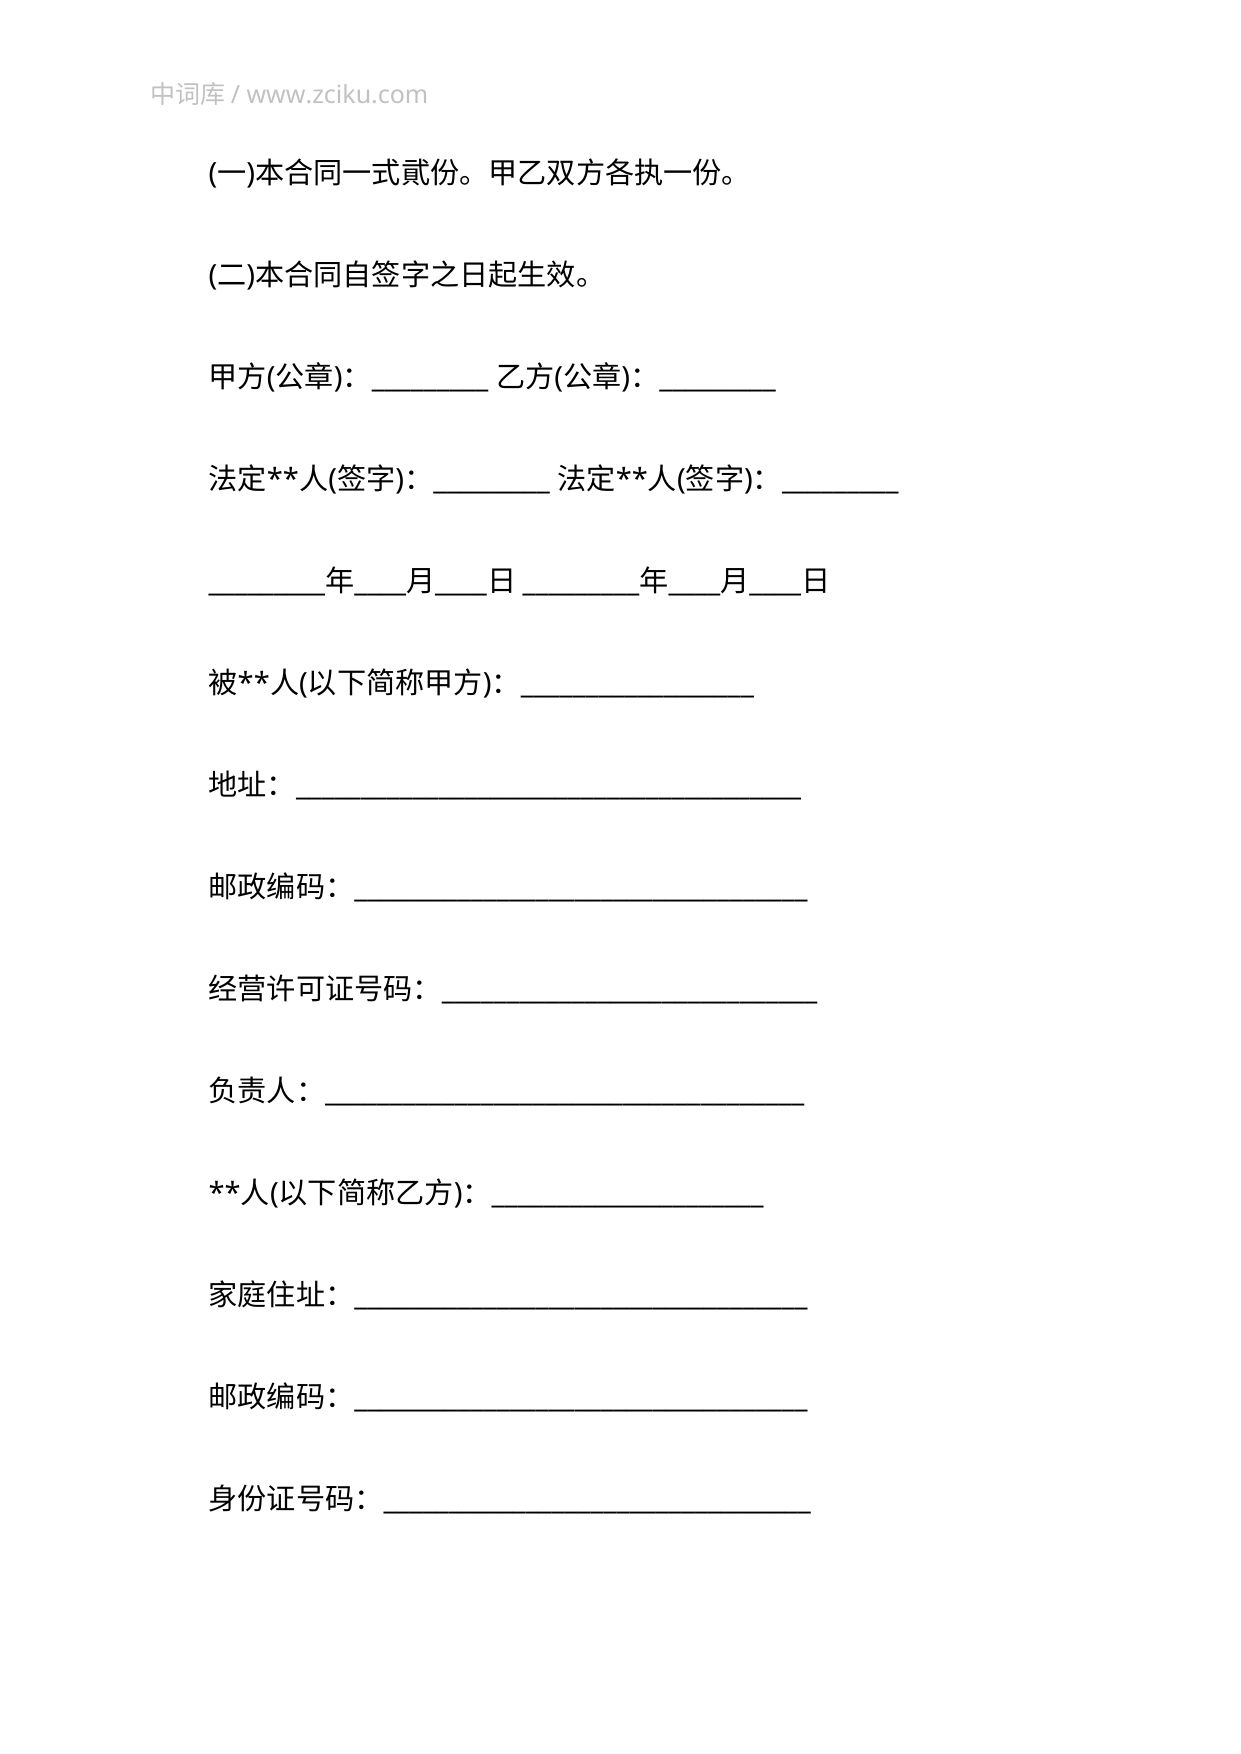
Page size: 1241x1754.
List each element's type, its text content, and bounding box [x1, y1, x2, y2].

text (二)本合同自签字之日起生效。 [150, 252, 1090, 294]
text 经营许可证号码：_____________________________ [150, 966, 1090, 1008]
text (一)本合同一式貮份。甲乙双方各执一份。 [150, 150, 1090, 192]
text 家庭住址：___________________________________ [150, 1272, 1090, 1314]
text 负责人：_____________________________________ [150, 1068, 1090, 1110]
text **人(以下简称乙方)：_____________________ [150, 1170, 1090, 1212]
text 身份证号码：_________________________________ [150, 1476, 1090, 1518]
text 邮政编码：___________________________________ [150, 1374, 1090, 1416]
text 邮政编码：___________________________________ [150, 864, 1090, 906]
text _________年____月____日 _________年____月____日 [150, 558, 1090, 600]
text 法定**人(签字)：_________ 法定**人(签字)：_________ [150, 456, 1090, 498]
text 甲方(公章)：_________ 乙方(公章)：_________ [150, 354, 1090, 396]
text 地址：_______________________________________ [150, 762, 1090, 804]
text 被**人(以下简称甲方)：__________________ [150, 660, 1090, 702]
